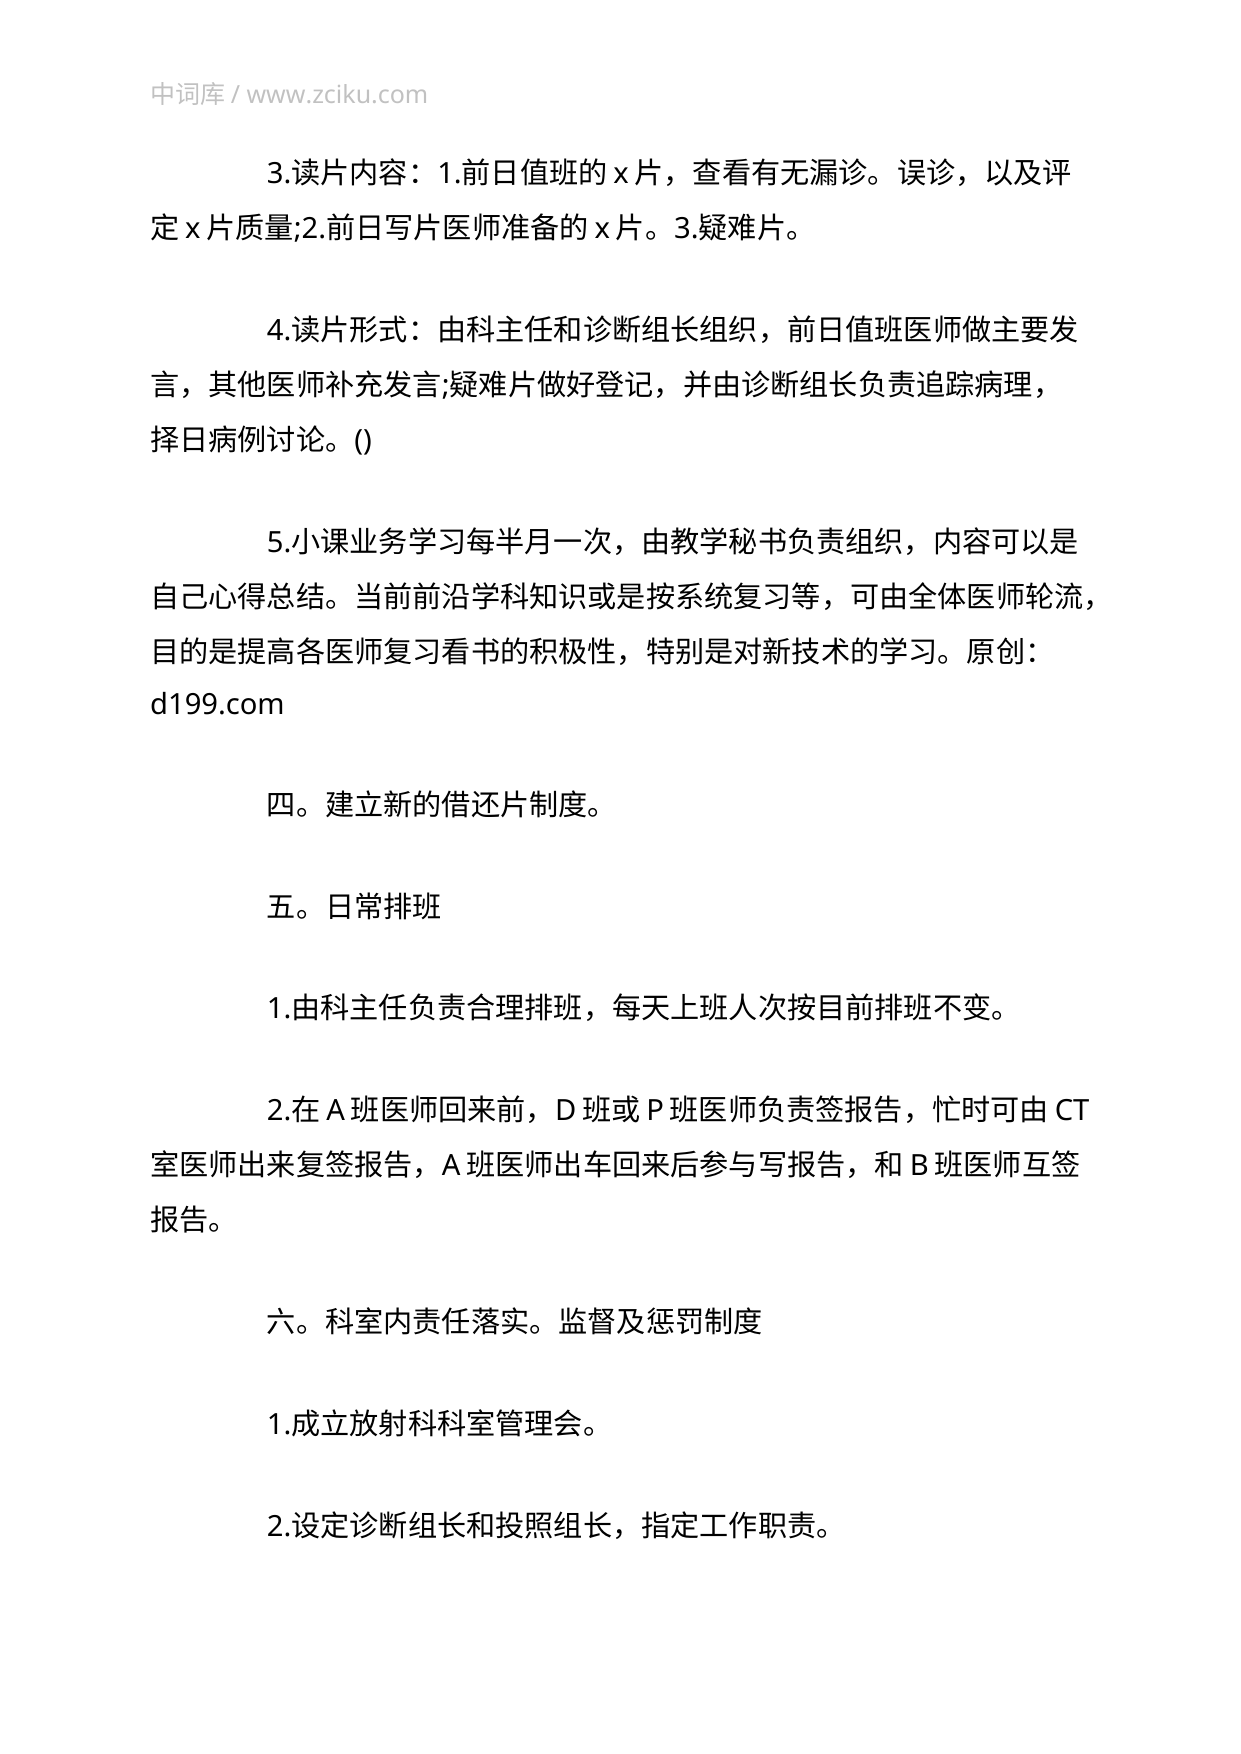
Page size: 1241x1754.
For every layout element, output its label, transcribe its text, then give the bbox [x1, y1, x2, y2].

text 1.成立放射科科室管理会。 [150, 1401, 1090, 1443]
text 3.读片内容：1.前日值班的x片，查看有无漏诊。误诊，以及评定x片质量;2.前日写片医师准备的x片。3.疑难片。 [150, 150, 1090, 247]
text 1.由科主任负责合理排班，每天上班人次按目前排班不变。 [150, 985, 1090, 1027]
text 四。建立新的借还片制度。 [150, 781, 1090, 824]
text 六。科室内责任落实。监督及惩罚制度 [150, 1299, 1090, 1341]
text 五。日常排班 [150, 883, 1090, 926]
text 5.小课业务学习每半月一次，由教学秘书负责组织，内容可以是自己心得总结。当前前沿学科知识或是按系统复习等，可由全体医师轮流，目的是提高各医师复习看书的积极性，特别是对新技术的学习。原创：d199.com [150, 519, 1090, 723]
text 4.读片形式：由科主任和诊断组长组织，前日值班医师做主要发言，其他医师补充发言;疑难片做好登记，并由诊断组长负责追踪病理，择日病例讨论。() [150, 307, 1090, 459]
text 2.设定诊断组长和投照组长，指定工作职责。 [150, 1502, 1090, 1545]
text 2.在A班医师回来前，D班或P班医师负责签报告，忙时可由CT室医师出来复签报告，A班医师出车回来后参与写报告，和B班医师互签报告。 [150, 1087, 1090, 1239]
